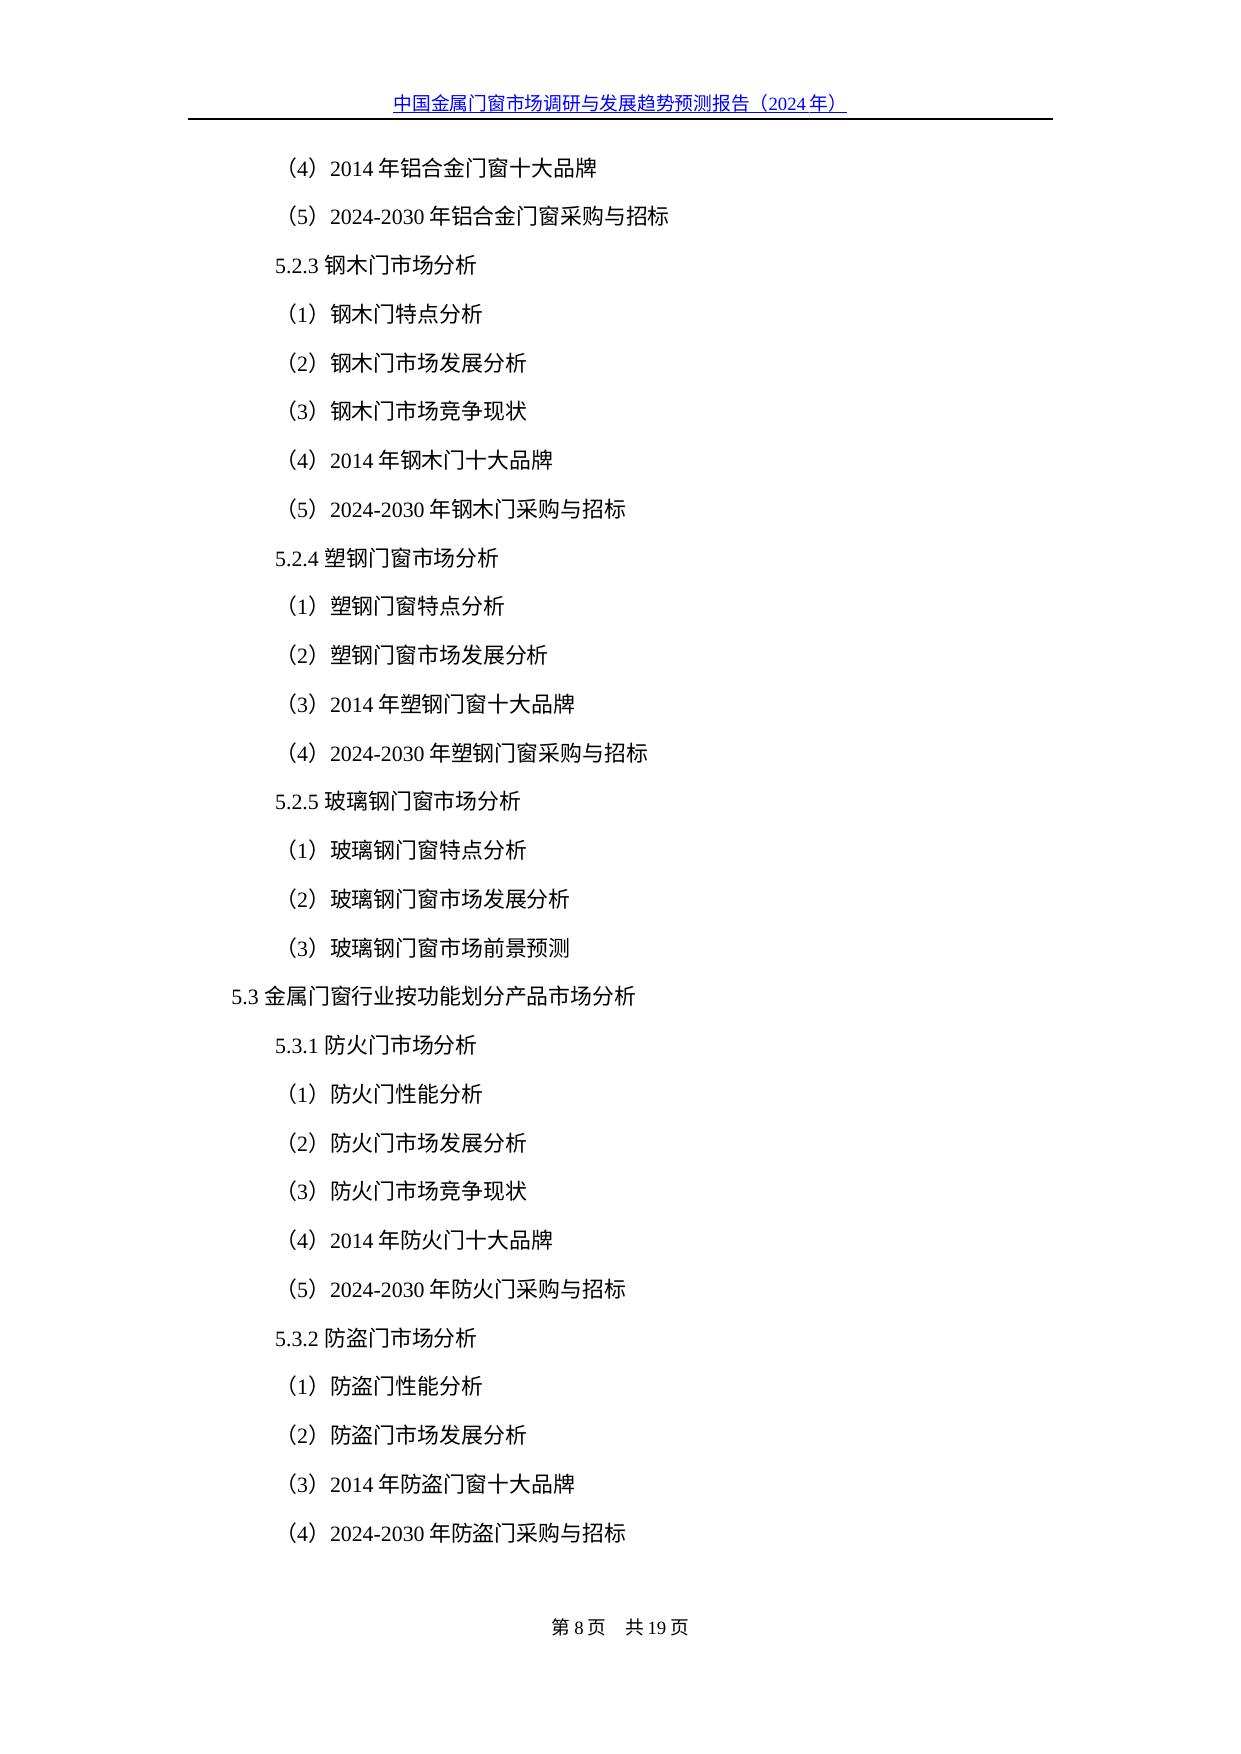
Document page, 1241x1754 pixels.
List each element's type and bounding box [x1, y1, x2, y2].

text [187, 150, 1053, 1548]
